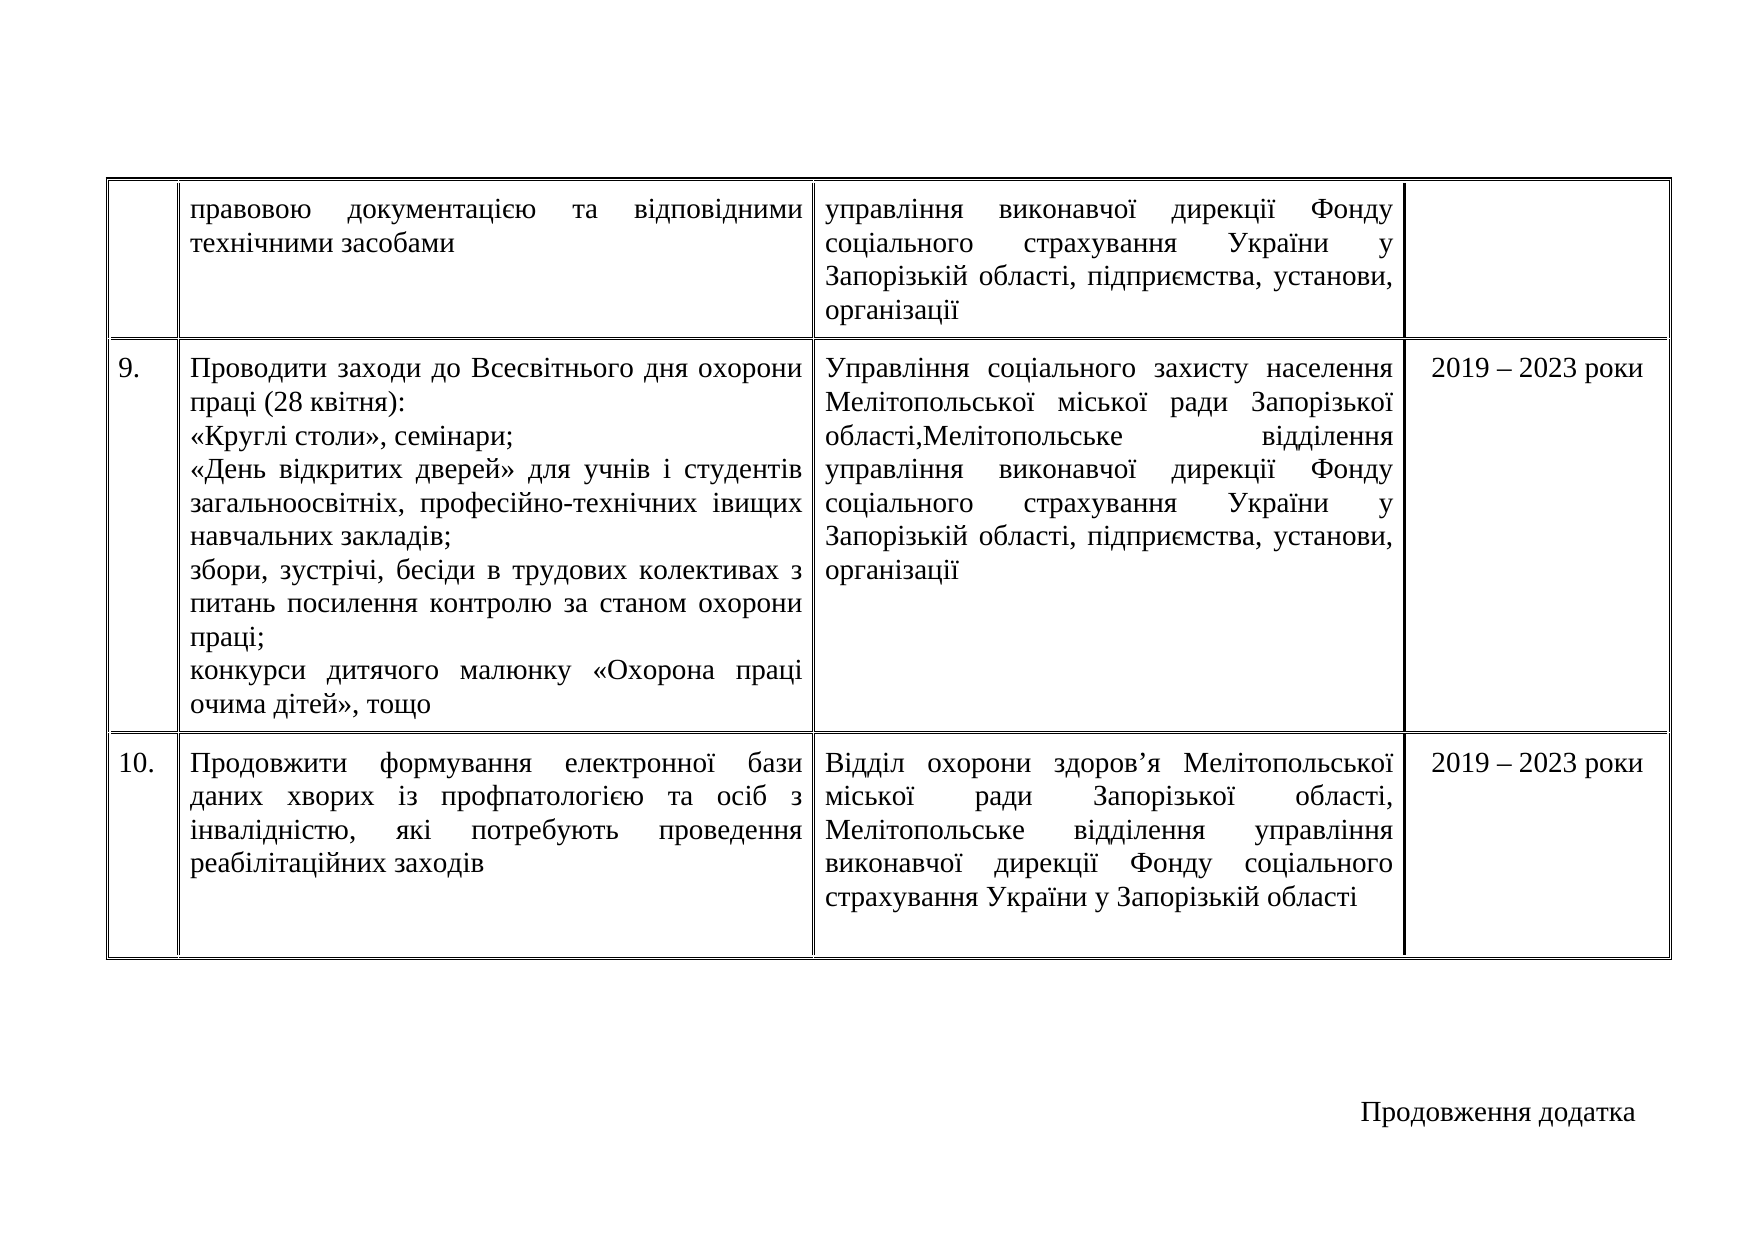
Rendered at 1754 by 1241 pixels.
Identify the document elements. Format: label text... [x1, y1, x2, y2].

table_header правовою документацією та відповідними технічними засобами [179, 181, 814, 336]
table_header [109, 181, 179, 336]
text Продовження додатка [118, 1094, 1636, 1127]
table_cell 10. [107, 731, 179, 957]
table_cell Проводити заходи до Всесвітнього дня охорони праці (28 квітня): «Круглі столи», семінари; «День відкритих дверей» для учнів і студентів загальноосвітніх, професійно-технічних івищих навчальних закладів; збори, зустрічі, бесіди в трудових колективах з питань посилення контролю за станом охорони праці; конкурси дитячого малюнку «Охорона праці очима дітей», тощо [180, 340, 812, 731]
table_cell 2019 – 2023 роки [1404, 731, 1670, 957]
table_cell 9. [109, 336, 177, 731]
table_header управління виконавчої дирекції Фонду соціального страхування України у Запорізькій області, підприємства, установи, організації [814, 181, 1404, 336]
table_cell Продовжити формування електронної бази даних хворих із профпатологією та осіб з інвалідністю, які потребують проведення реабілітаційних заходів [179, 734, 814, 957]
table_cell 2019 – 2023 роки [1406, 336, 1669, 731]
table_header [1404, 181, 1669, 336]
table_cell Відділ охорони здоров’я Мелітопольської міської ради Запорізької області, Мелітопольське відділення управління виконавчої дирекції Фонду соціального страхування України у Запорізькій області [814, 734, 1404, 957]
table_cell Управління соціального захисту населення Мелітопольської міської ради Запорізької області,Мелітопольське відділення управління виконавчої дирекції Фонду соціального страхування України у Запорізькій області, підприємства, установи, організації [815, 340, 1403, 731]
